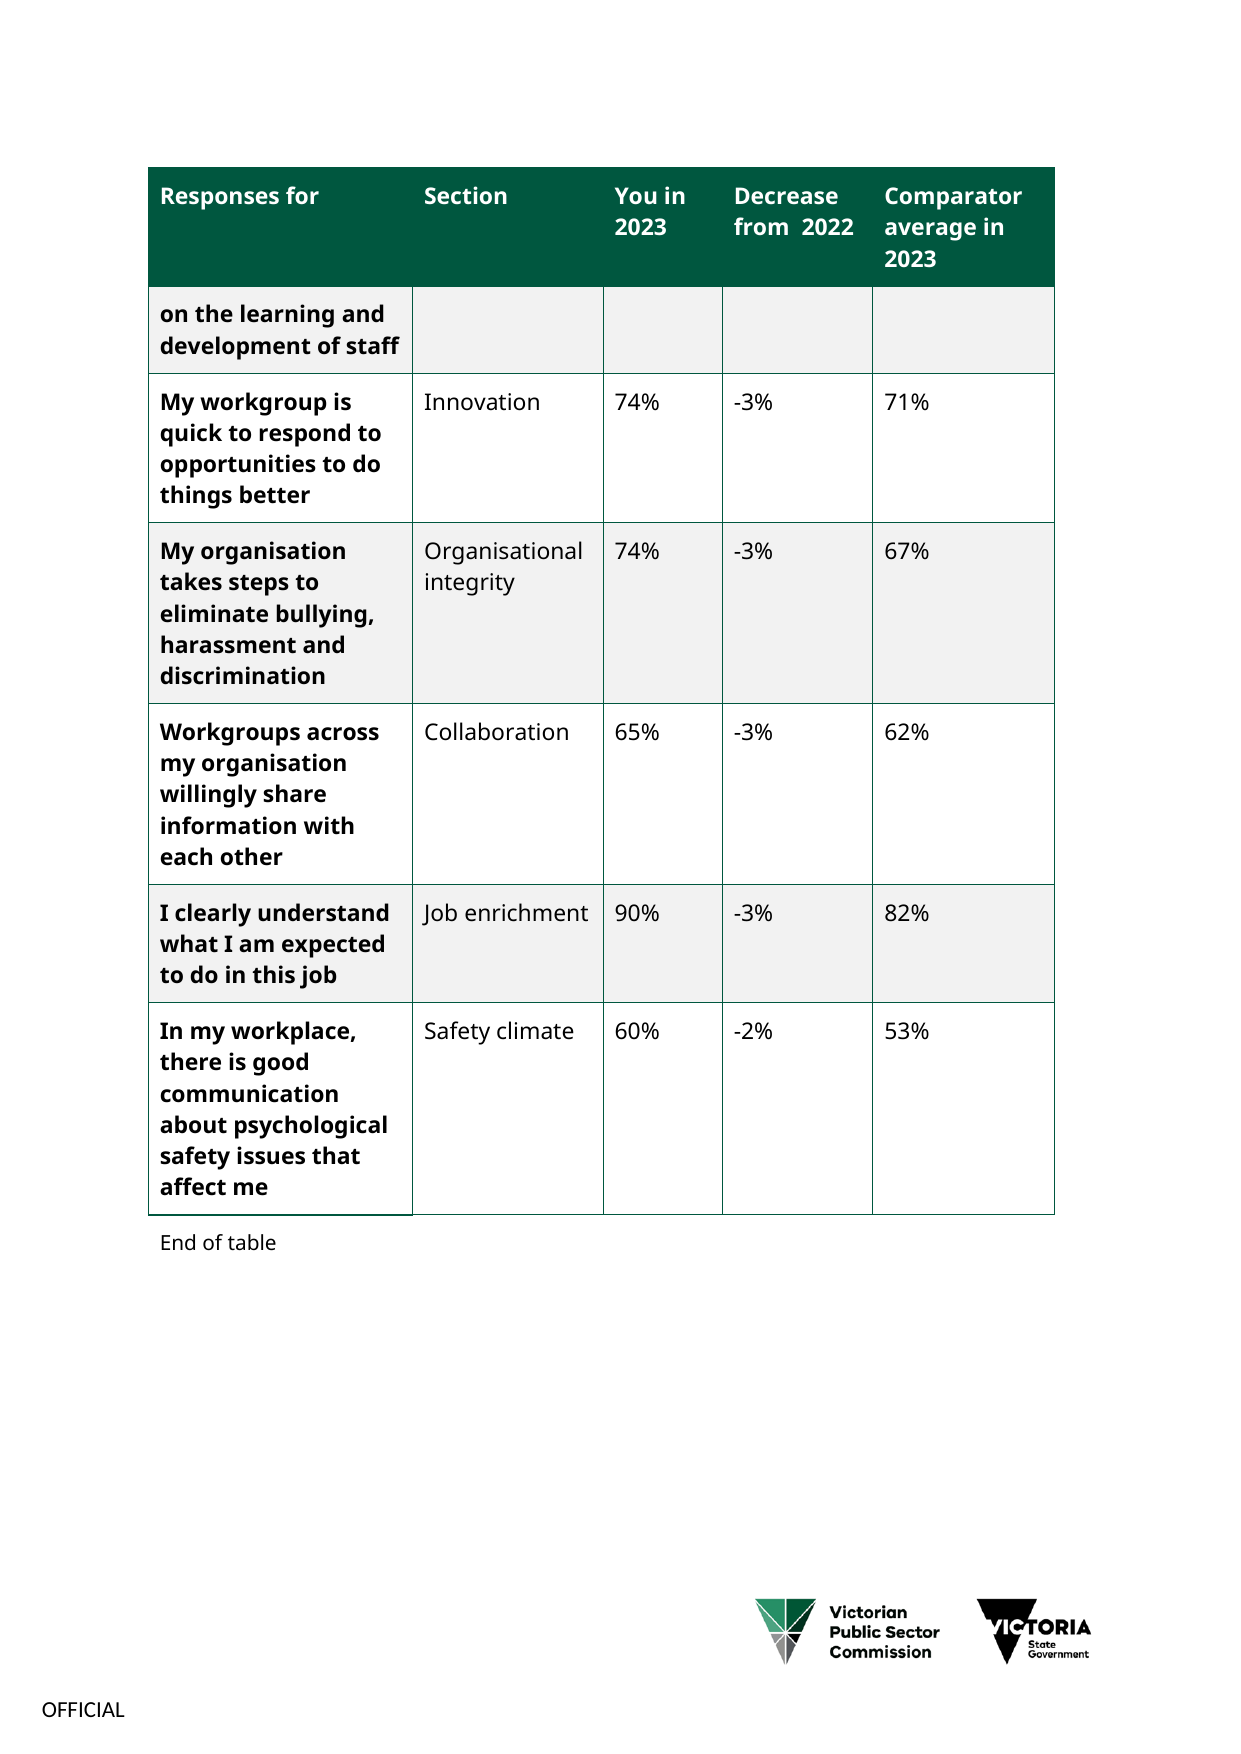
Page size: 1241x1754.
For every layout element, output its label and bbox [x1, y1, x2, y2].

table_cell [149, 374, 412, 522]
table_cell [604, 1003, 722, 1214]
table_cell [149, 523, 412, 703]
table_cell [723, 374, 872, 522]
picture [754, 1598, 1093, 1666]
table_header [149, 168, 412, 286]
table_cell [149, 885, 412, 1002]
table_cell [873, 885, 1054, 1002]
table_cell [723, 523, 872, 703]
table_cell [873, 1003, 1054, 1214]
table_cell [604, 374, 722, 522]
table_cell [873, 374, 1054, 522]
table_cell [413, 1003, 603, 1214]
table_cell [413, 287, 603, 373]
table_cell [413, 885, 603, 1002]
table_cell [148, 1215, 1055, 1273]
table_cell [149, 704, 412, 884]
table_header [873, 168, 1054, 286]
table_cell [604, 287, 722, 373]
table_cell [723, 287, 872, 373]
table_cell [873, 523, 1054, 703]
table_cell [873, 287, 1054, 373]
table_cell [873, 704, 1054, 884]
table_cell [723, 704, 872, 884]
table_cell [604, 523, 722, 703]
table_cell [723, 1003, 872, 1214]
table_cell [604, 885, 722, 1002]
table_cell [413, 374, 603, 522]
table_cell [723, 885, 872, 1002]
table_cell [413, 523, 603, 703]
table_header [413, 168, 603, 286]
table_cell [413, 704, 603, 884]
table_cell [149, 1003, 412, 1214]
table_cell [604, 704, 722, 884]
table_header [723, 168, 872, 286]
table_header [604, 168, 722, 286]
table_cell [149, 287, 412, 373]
